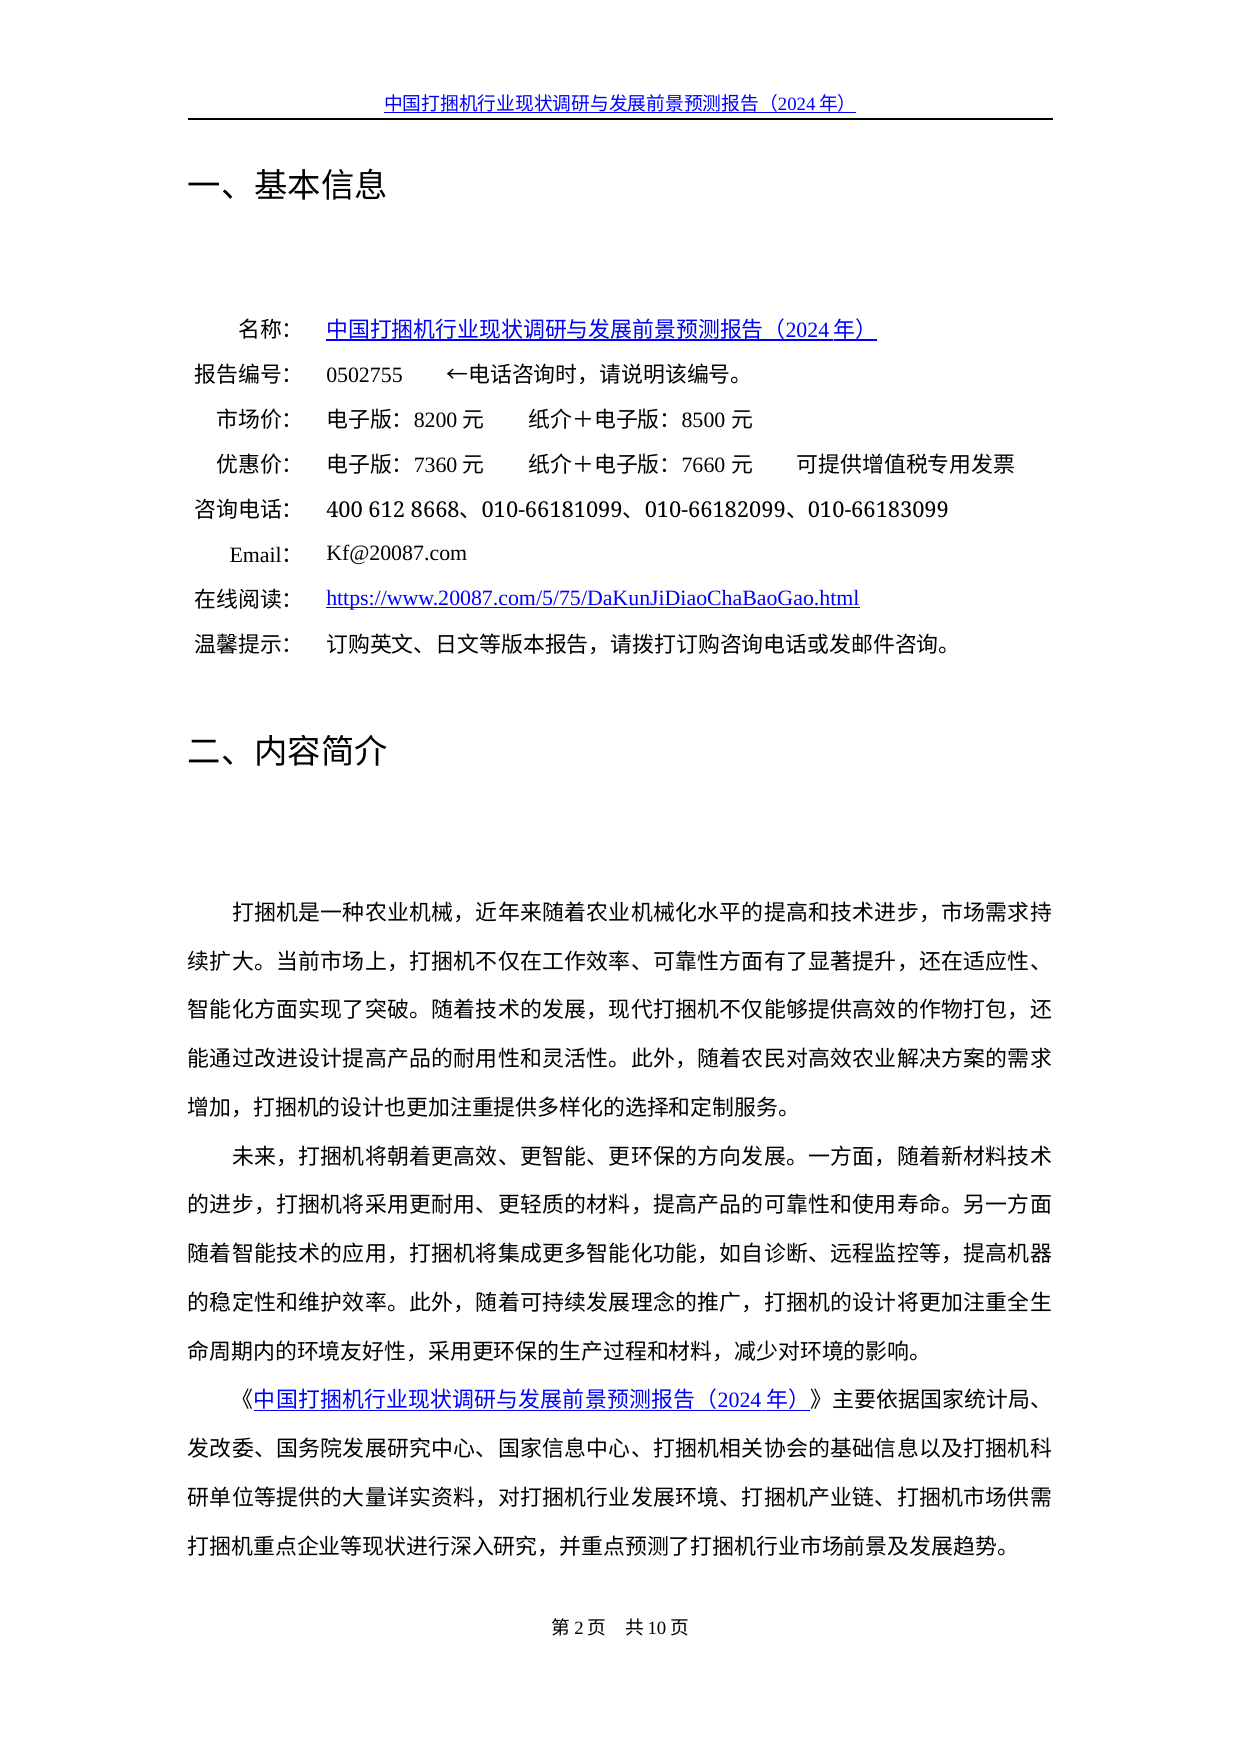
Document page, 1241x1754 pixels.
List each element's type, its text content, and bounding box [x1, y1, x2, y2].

table_cell 订购英文、日文等版本报告，请拨打订购咨询电话或发邮件咨询。 [315, 627, 1073, 672]
table_cell 报告编号： [167, 357, 315, 402]
table_cell 优惠价： [167, 447, 315, 492]
table_cell Kf@20087.com [315, 537, 1073, 582]
table_cell 在线阅读： [167, 582, 315, 627]
table_cell 咨询电话： [167, 492, 315, 537]
table_header 名称： [167, 312, 315, 357]
table_cell [315, 582, 1073, 627]
table_cell 市场价： [167, 402, 315, 447]
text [187, 894, 1053, 1561]
table_cell 温馨提示： [167, 627, 315, 672]
table_cell 电子版：7360 元 纸介＋电子版：7660 元 可提供增值税专用发票 [315, 447, 1073, 492]
table_cell 电子版：8200 元 纸介＋电子版：8500 元 [315, 402, 1073, 447]
table_cell 0502755 ←电话咨询时，请说明该编号。 [315, 357, 1073, 402]
title 二、内容简介 [187, 717, 1053, 782]
title 一、基本信息 [187, 150, 1053, 215]
table_cell Email： [167, 537, 315, 582]
table_header 中国打捆机行业现状调研与发展前景预测报告（2024年） [315, 312, 1073, 357]
table_cell 400 612 8668、010-66181099、010-66182099、010-66183099 [315, 492, 1073, 537]
